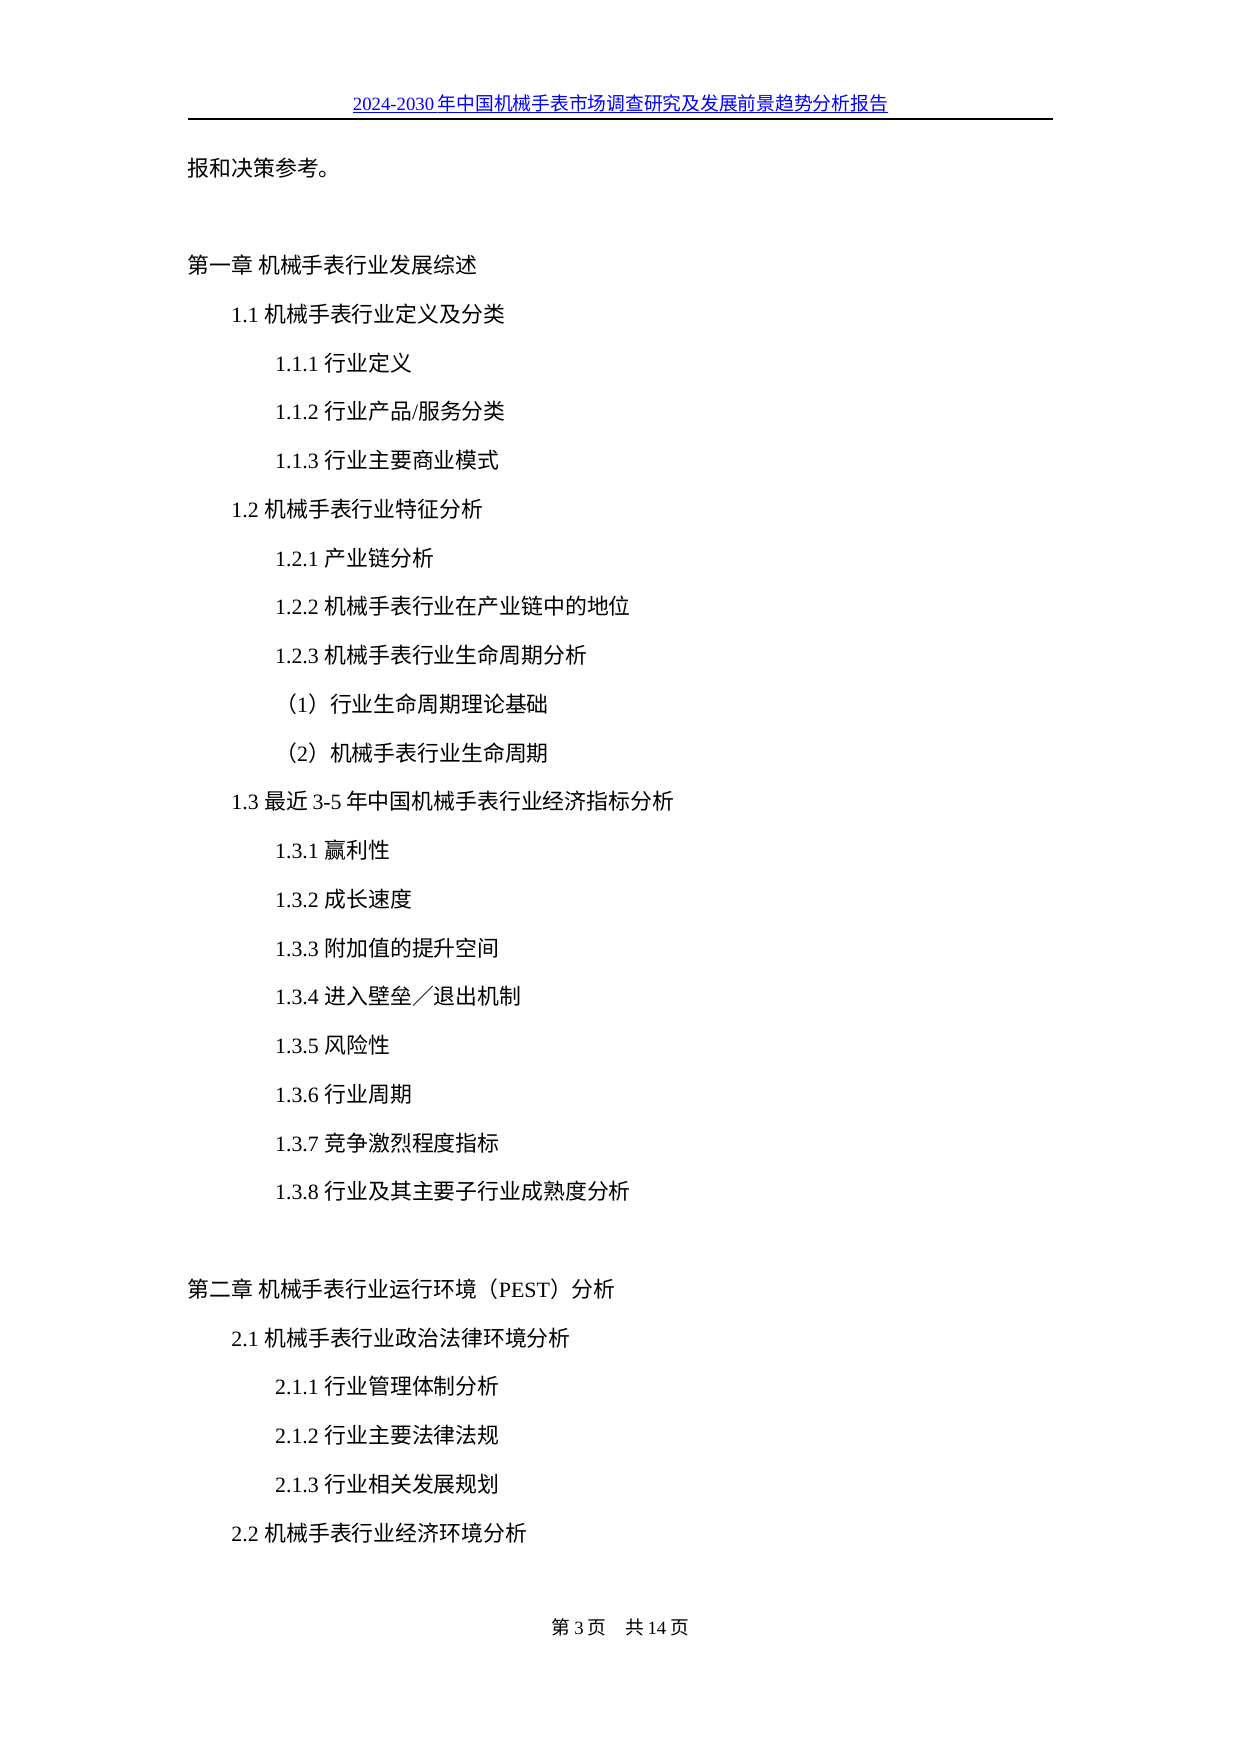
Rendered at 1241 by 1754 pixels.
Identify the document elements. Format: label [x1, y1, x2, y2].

text [187, 150, 1053, 1548]
